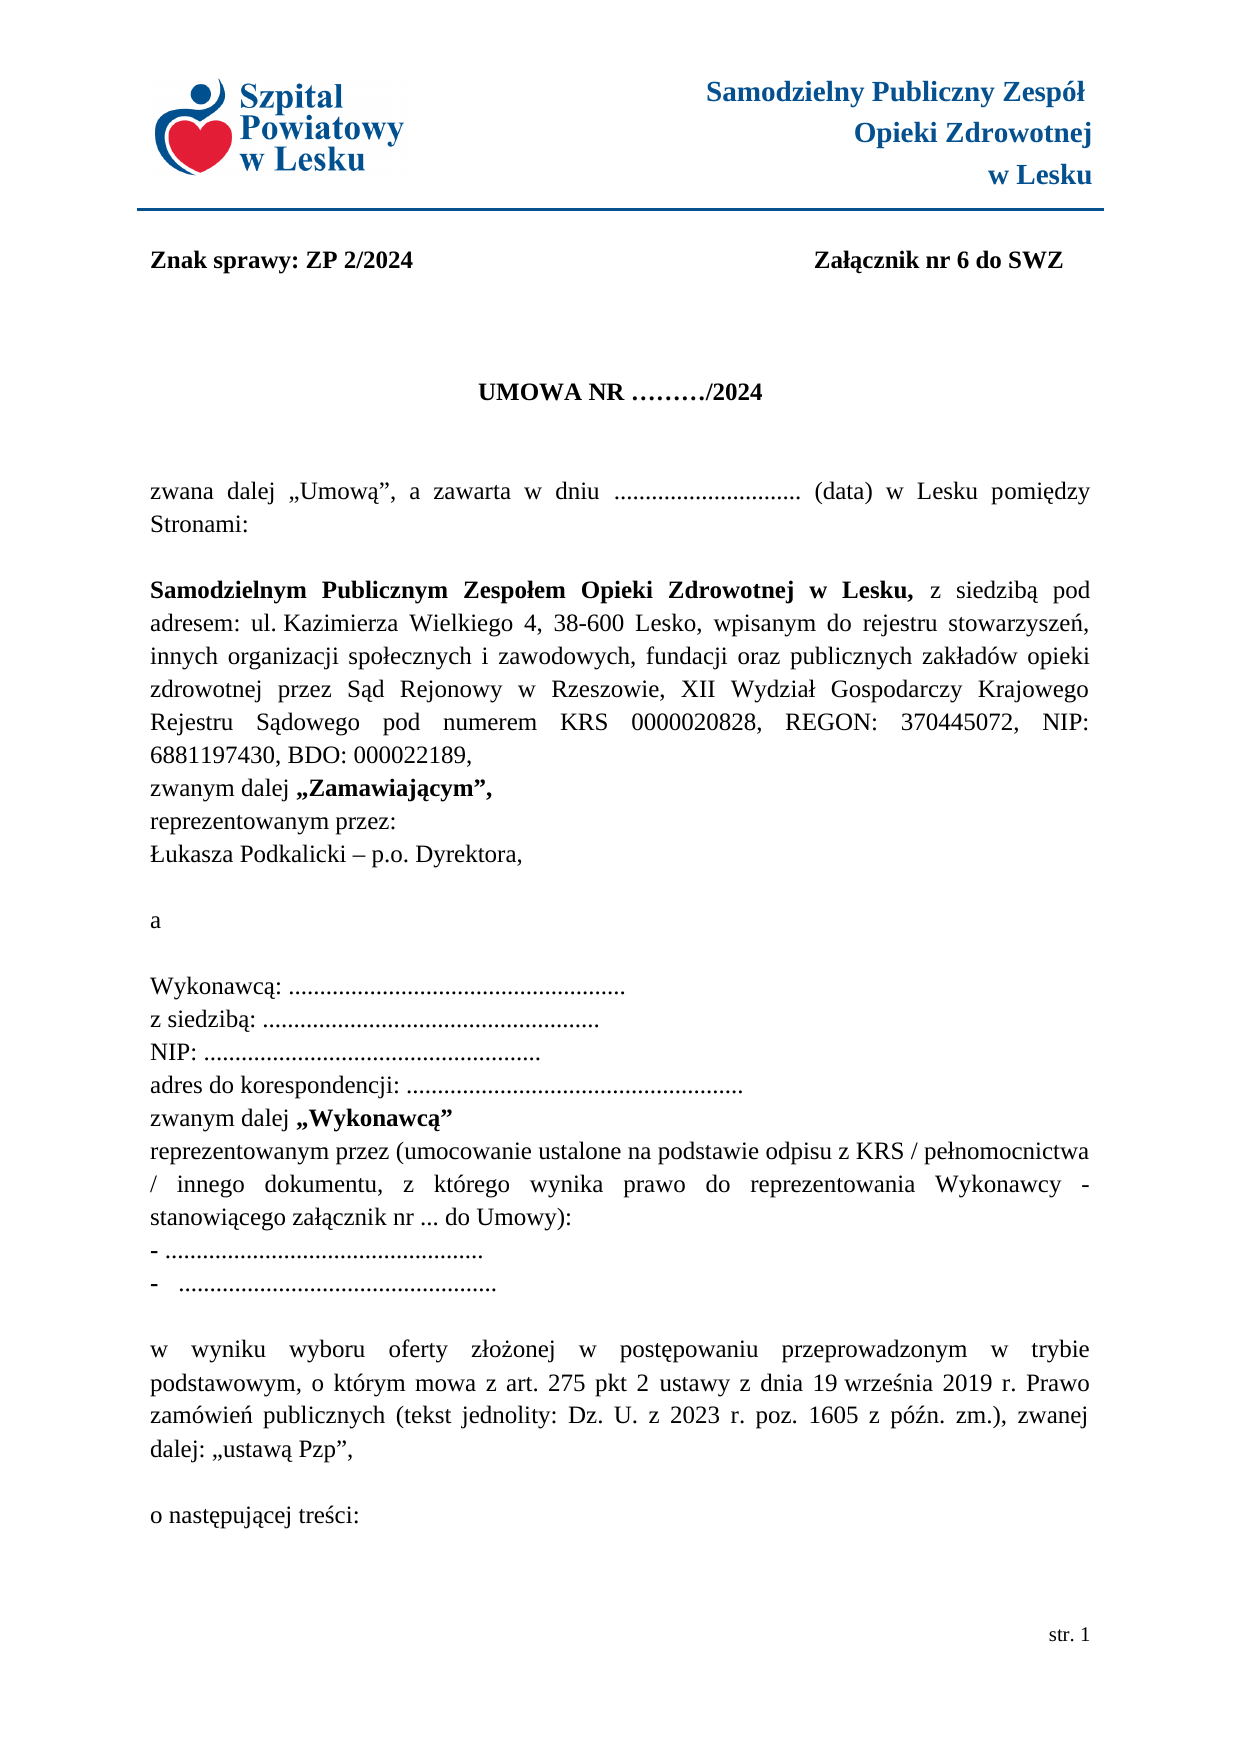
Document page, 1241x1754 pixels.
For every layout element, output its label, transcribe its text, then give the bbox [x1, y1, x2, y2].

text Samodzielnym Publicznym Zespołem Opieki Zdrowotnej w Lesku, z siedzibą pod adresem: ul. Kazimierza Wielkiego 4, 38-600 Lesko, wpisanym do rejestru stowarzyszeń, innych organizacji społecznych i zawodowych, fundacji oraz publicznych zakładów opieki zdrowotnej przez Sąd Rejonowy w Rzeszowie, XII Wydział Gospodarczy Krajowego Rejestru Sądowego pod numerem KRS 0000020828, REGON: 370445072, NIP: 6881197430, BDO: 000022189, [150, 575, 1090, 769]
text zwana dalej „Umową”, a zawarta w dniu .............................. (data) w Lesku pomiędzy Stronami: [150, 476, 1090, 538]
text reprezentowanym przez (umocowanie ustalone na podstawie odpisu z KRS / pełnomocnictwa / innego dokumentu, z którego wynika prawo do reprezentowania Wykonawcy - stanowiącego załącznik nr ... do Umowy): [150, 1136, 1090, 1231]
text adres do korespondencji: ...................................................... [150, 1070, 1090, 1099]
text NIP: ...................................................... [150, 1037, 1090, 1066]
text zwanym dalej „Zamawiającym”, [150, 773, 1090, 802]
text UMOWA NR ………/2024 [150, 377, 1090, 406]
text reprezentowanym przez: [150, 806, 1090, 835]
text - ................................................... [150, 1268, 1090, 1297]
text a [150, 905, 1090, 934]
text Wykonawcą: ...................................................... [150, 971, 1090, 1000]
text o następującej treści: [150, 1500, 1090, 1528]
text Łukasza Podkalicki – p.o. Dyrektora, [150, 839, 1090, 868]
text w wyniku wyboru oferty złożonej w postępowaniu przeprowadzonym w trybie podstawowym, o którym mowa z art. 275 pkt 2 ustawy z dnia 19 września 2019 r. Prawo zamówień publicznych (tekst jednolity: Dz. U. z 2023 r. poz. 1605 z późn. zm.), zwanej dalej: „ustawą Pzp”, [150, 1334, 1090, 1462]
text zwanym dalej „Wykonawcą” [150, 1103, 1090, 1132]
text - ................................................... [150, 1236, 1090, 1264]
picture [147, 73, 411, 180]
text z siedzibą: ...................................................... [150, 1004, 1090, 1033]
text Znak sprawy: ZP 2/2024 Załącznik nr 6 do SWZ [150, 245, 1090, 274]
